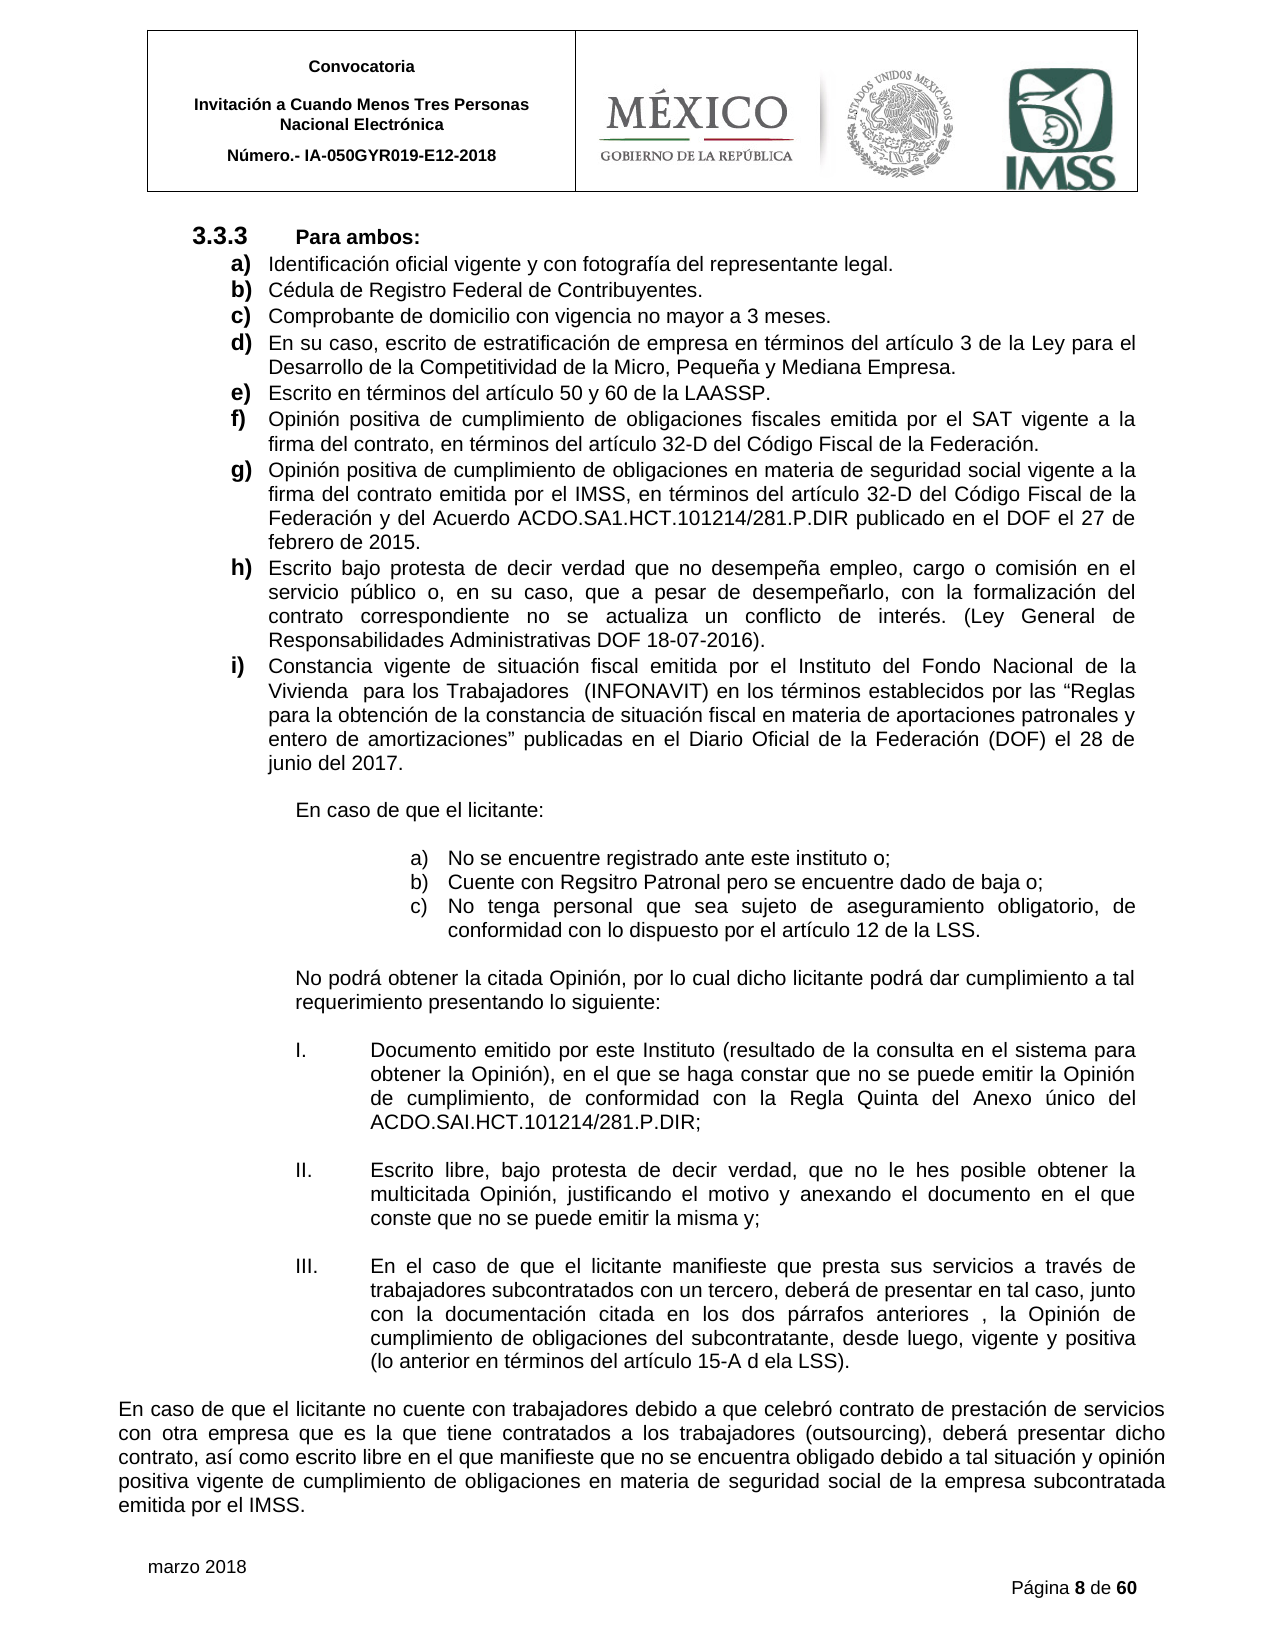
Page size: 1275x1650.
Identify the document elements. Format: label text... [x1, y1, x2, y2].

list Escrito bajo protesta de decir verdad que no desempeña empleo, cargo o comisión en el servicio público o, en su caso, que a pesar de desempeñarlo, con la formalización del contrato correspondiente no se actualiza un conflicto de interés. (Ley General de Responsabilidades Administrativas DOF 18-07-2016). [231, 554, 1137, 652]
picture [597, 57, 957, 189]
picture [1002, 192, 1117, 197]
list En su caso, escrito de estratificación de empresa en términos del artículo 3 de la Ley para el Desarrollo de la Competitividad de la Micro, Pequeña y Mediana Empresa. [231, 329, 1137, 379]
list Opinión positiva de cumplimiento de obligaciones en materia de seguridad social vigente a la firma del contrato emitida por el IMSS, en términos del artículo 32-D del Código Fiscal de la Federación y del Acuerdo ACDO.SA1.HCT.101214/281.P.DIR publicado en el DOF el 27 de febrero de 2015. [231, 456, 1137, 554]
list Constancia vigente de situación fiscal emitida por el Instituto del Fondo Nacional de la Vivienda para los Trabajadores (INFONAVIT) en los términos establecidos por las “Reglas para la obtención de la constancia de situación fiscal en materia de aportaciones patronales y entero de amortizaciones” publicadas en el Diario Oficial de la Federación (DOF) el 28 de junio del 2017. [231, 652, 1137, 774]
list Opinión positiva de cumplimiento de obligaciones fiscales emitida por el SAT vigente a la firma del contrato, en términos del artículo 32-D del Código Fiscal de la Federación. [231, 405, 1137, 456]
list No se encuentre registrado ante este instituto o; [410, 846, 1137, 870]
list Identificación oficial vigente y con fotografía del representante legal. [231, 249, 1137, 276]
text En caso de que el licitante: [295, 798, 1137, 822]
list Escrito libre, bajo protesta de decir verdad, que no le hes posible obtener la multicitada Opinión, justificando el motivo y anexando el documento en el que conste que no se puede emitir la misma y; [295, 1158, 1137, 1229]
list Para ambos: [192, 221, 1137, 249]
text No podrá obtener la citada Opinión, por lo cual dicho licitante podrá dar cumplimiento a tal requerimiento presentando lo siguiente: [295, 966, 1137, 1014]
list En el caso de que el licitante manifieste que presta sus servicios a través de trabajadores subcontratados con un tercero, deberá de presentar en tal caso, junto con la documentación citada en los dos párrafos anteriores , la Opinión de cumplimiento de obligaciones del subcontratante, desde luego, vigente y positiva (lo anterior en términos del artículo 15-A d ela LSS). [295, 1253, 1137, 1373]
list Cédula de Registro Federal de Contribuyentes. [231, 276, 1137, 302]
list Cuente con Regsitro Patronal pero se encuentre dado de baja o; [410, 870, 1137, 894]
list Escrito en términos del artículo 50 y 60 de la LAASSP. [231, 379, 1137, 405]
list No tenga personal que sea sujeto de aseguramiento obligatorio, de conformidad con lo dispuesto por el artículo 12 de la LSS. [410, 894, 1137, 942]
text En caso de que el licitante no cuente con trabajadores debido a que celebró contrato de prestación de servicios con otra empresa que es la que tiene contratados a los trabajadores (outsourcing), deberá presentar dicho contrato, así como escrito libre en el que manifieste que no se encuentra obligado debido a tal situación y opinión positiva vigente de cumplimiento de obligaciones en materia de seguridad social de la empresa subcontratada emitida por el IMSS. [118, 1397, 1167, 1517]
picture [1002, 58, 1117, 191]
list Documento emitido por este Instituto (resultado de la consulta en el sistema para obtener la Opinión), en el que se haga constar que no se puede emitir la Opinión de cumplimiento, de conformidad con la Regla Quinta del Anexo único del ACDO.SAI.HCT.101214/281.P.DIR; [295, 1038, 1137, 1134]
list Comprobante de domicilio con vigencia no mayor a 3 meses. [231, 302, 1137, 329]
